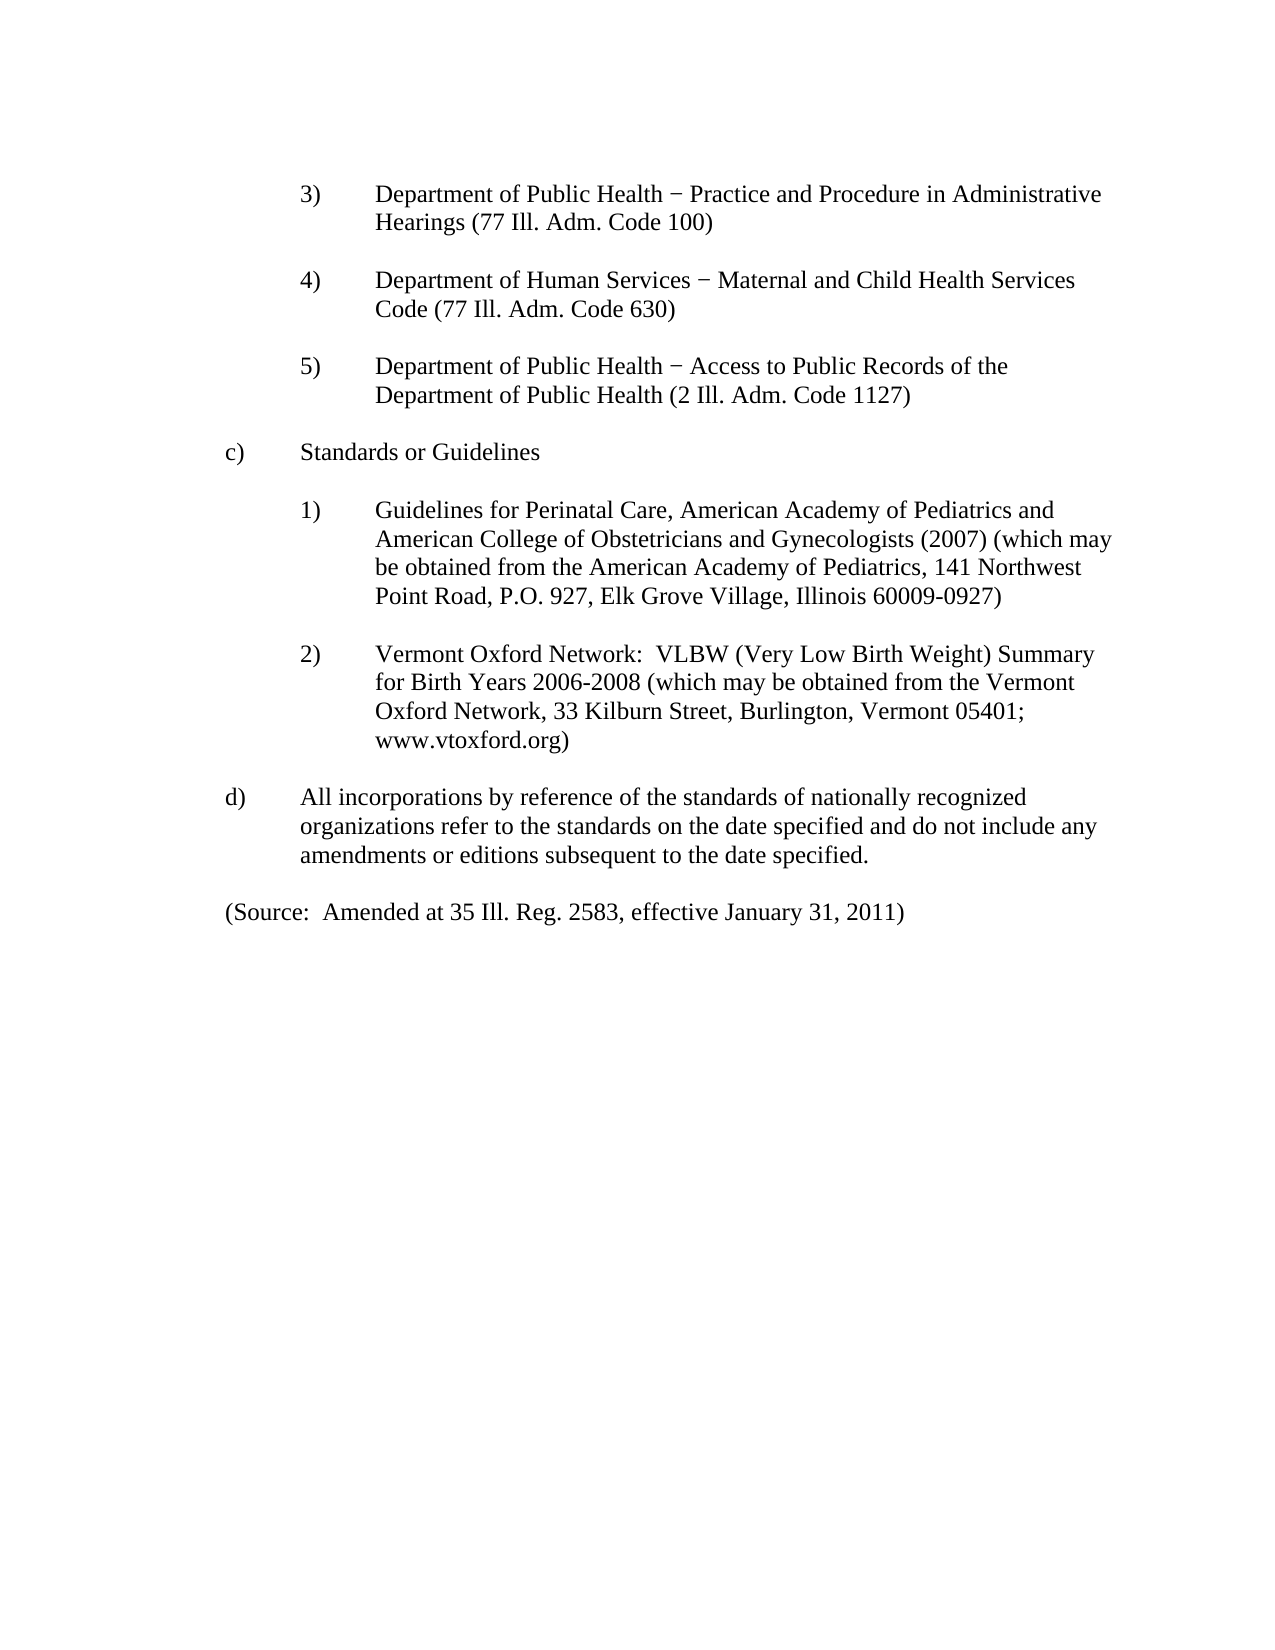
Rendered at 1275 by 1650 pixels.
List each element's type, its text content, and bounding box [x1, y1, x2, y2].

text d) All incorporations by reference of the standards of nationally recognized organizations refer to the standards on the date specified and do not include any amendments or editions subsequent to the date specified. [225, 782, 1125, 869]
text 2) Vermont Oxford Network: VLBW (Very Low Birth Weight) Summary for Birth Years 2006-2008 (which may be obtained from the Vermont Oxford Network, 33 Kilburn Street, Burlington, Vermont 05401; www.vtoxford.org) [300, 639, 1125, 754]
text (Source: Amended at 35 Ill. Reg. 2583, effective January 31, 2011) [225, 897, 1125, 926]
text 5) Department of Public Health − Access to Public Records of the Department of Public Health (2 Ill. Adm. Code 1127) [300, 351, 1125, 409]
text 1) Guidelines for Perinatal Care, American Academy of Pediatrics and American College of Obstetricians and Gynecologists (2007) (which may be obtained from the American Academy of Pediatrics, 141 Northwest Point Road, P.O. 927, Elk Grove Village, Illinois 60009-0927) [300, 495, 1125, 610]
text 4) Department of Human Services − Maternal and Child Health Services Code (77 Ill. Adm. Code 630) [300, 265, 1125, 322]
text 3) Department of Public Health − Practice and Procedure in Administrative Hearings (77 Ill. Adm. Code 100) [300, 179, 1125, 236]
text c) Standards or Guidelines [225, 437, 1125, 466]
